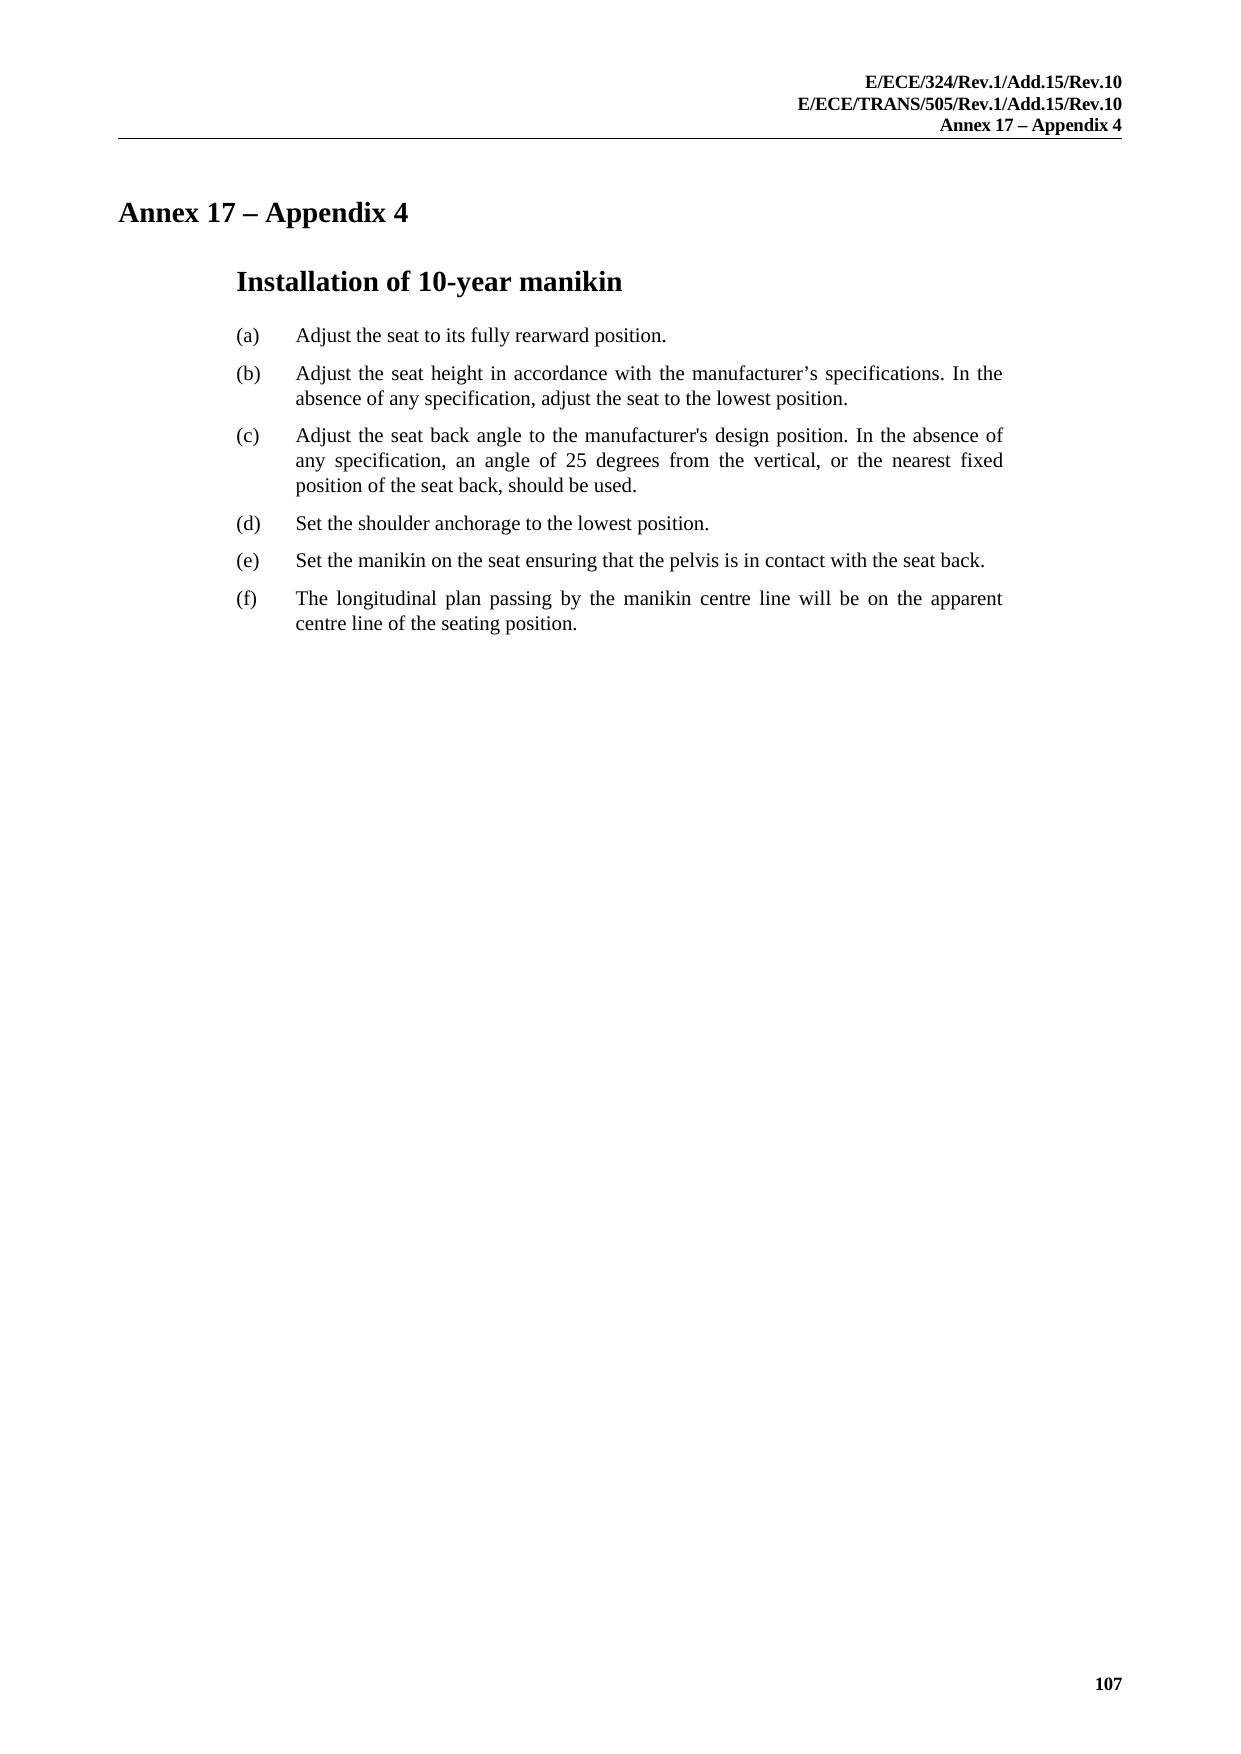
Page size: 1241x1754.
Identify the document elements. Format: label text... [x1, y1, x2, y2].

text (a) Adjust the seat to its fully rearward position. [236, 323, 1004, 348]
text Annex 17 – Appendix 4 [118, 198, 1004, 229]
text (f) The longitudinal plan passing by the manikin centre line will be on the apparent centre line of the seating position. [236, 585, 1004, 635]
text (c) Adjust the seat back angle to the manufacturer's design position. In the absence of any specification, an angle of 25 degrees from the vertical, or the nearest fixed position of the seat back, should be used. [236, 423, 1004, 498]
text Installation of 10-year manikin [118, 266, 1004, 298]
text (d) Set the shoulder anchorage to the lowest position. [236, 510, 1004, 535]
text (b) Adjust the seat height in accordance with the manufacturer’s specifications. In the absence of any specification, adjust the seat to the lowest position. [236, 360, 1004, 410]
text (e) Set the manikin on the seat ensuring that the pelvis is in contact with the seat back. [236, 548, 1004, 573]
